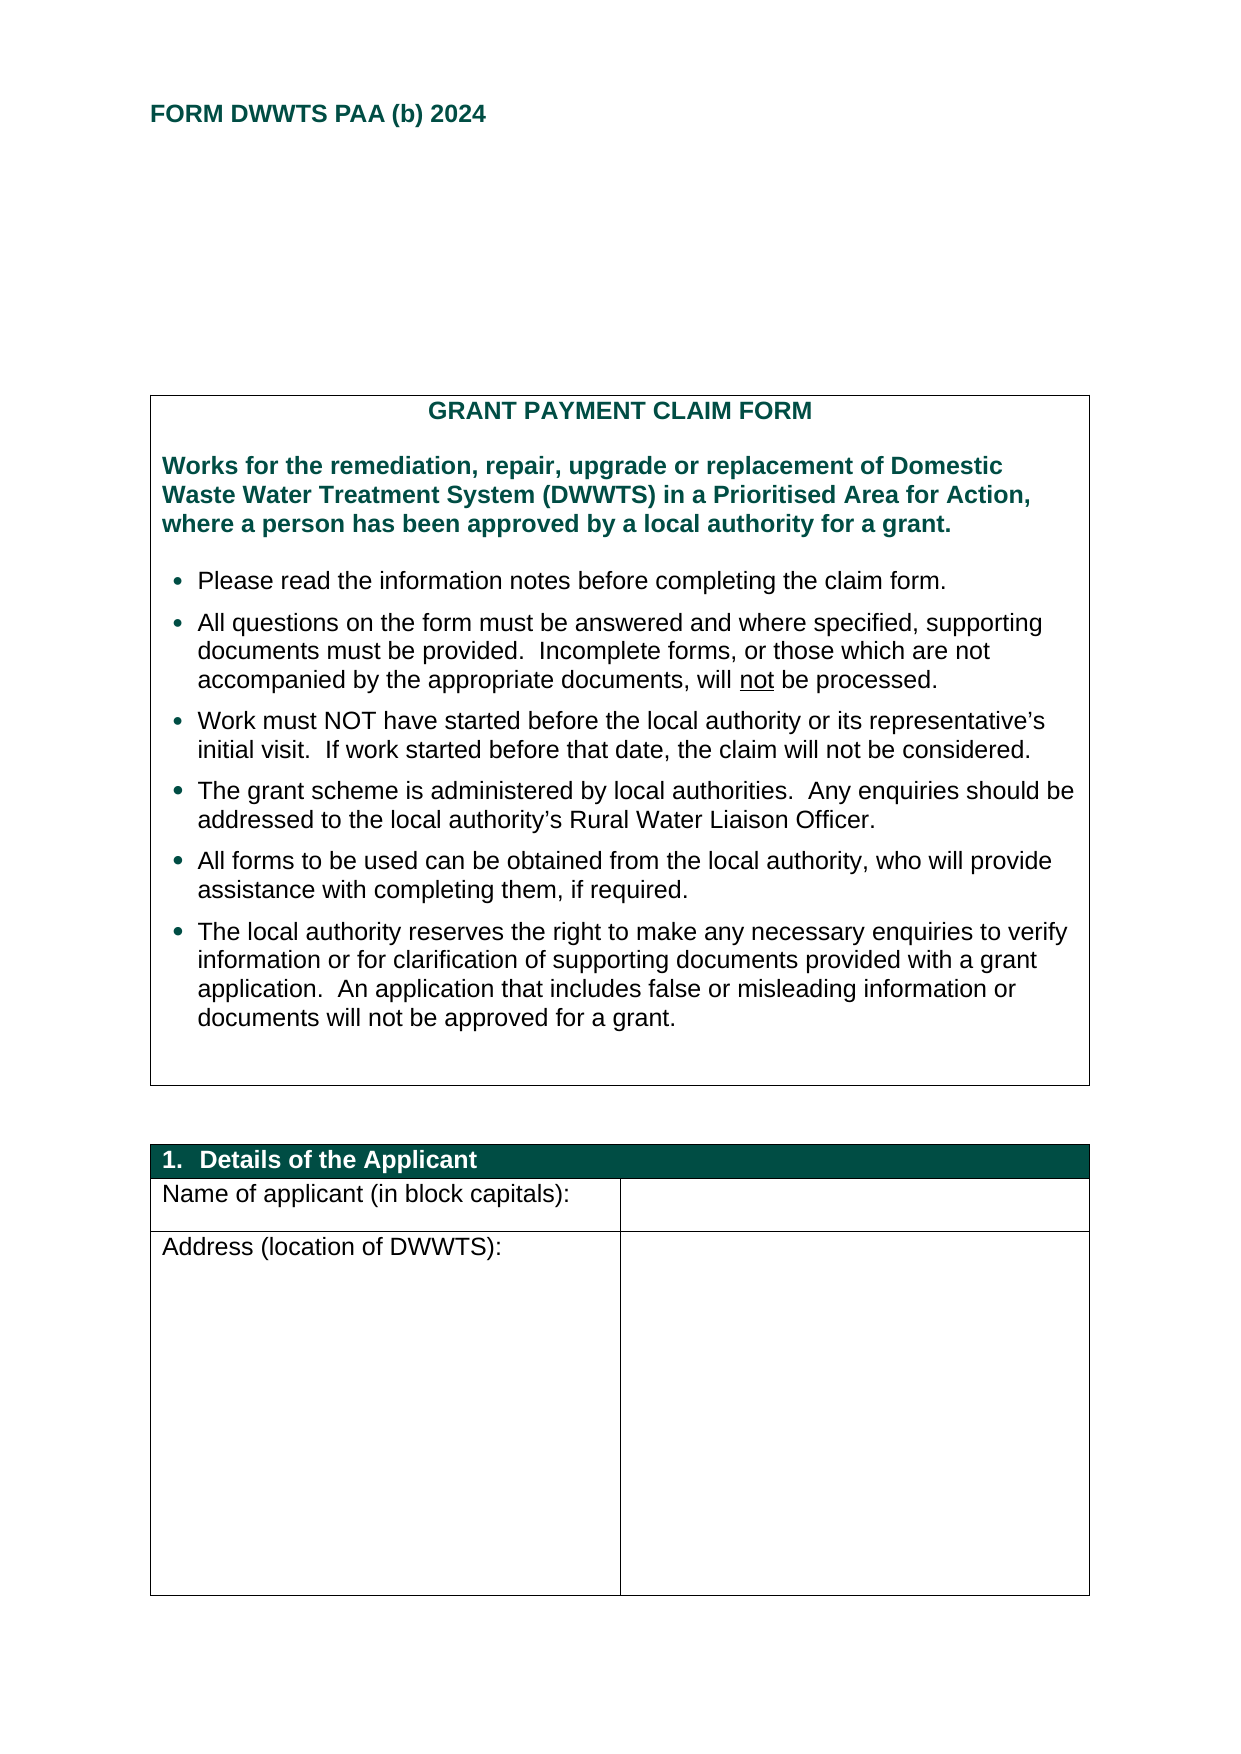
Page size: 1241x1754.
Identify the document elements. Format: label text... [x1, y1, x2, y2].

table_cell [151, 1232, 620, 1595]
table_header Details of the Applicant [151, 1145, 1089, 1178]
table_cell Name of applicant (in block capitals): [151, 1179, 620, 1231]
table_cell [621, 1179, 1089, 1231]
table_cell [621, 1232, 1089, 1595]
table_header GRANT PAYMENT CLAIM FORM Works for the remediation, repair, upgrade or replacement of Domestic Waste Water Treatment System (DWWTS) in a Prioritised Area for Action, where a person has been approved by a local authority for a grant. Please read the information notes before completing the claim form. All questions on the form must be answered and where specified, supporting documents must be provided. Incomplete forms, or those which are not accompanied by the appropriate documents, will not be processed. Work must NOT have started before the local authority or its representative’s initial visit. If work started before that date, the claim will not be considered. The grant scheme is administered by local authorities. Any enquiries should be addressed to the local authority’s Rural Water Liaison Officer. All forms to be used can be obtained from the local authority, who will provide assistance with completing them, if required. The local authority reserves the right to make any necessary enquiries to verify information or for clarification of supporting documents provided with a grant application. An application that includes false or misleading information or documents will not be approved for a grant. [151, 396, 1089, 1085]
